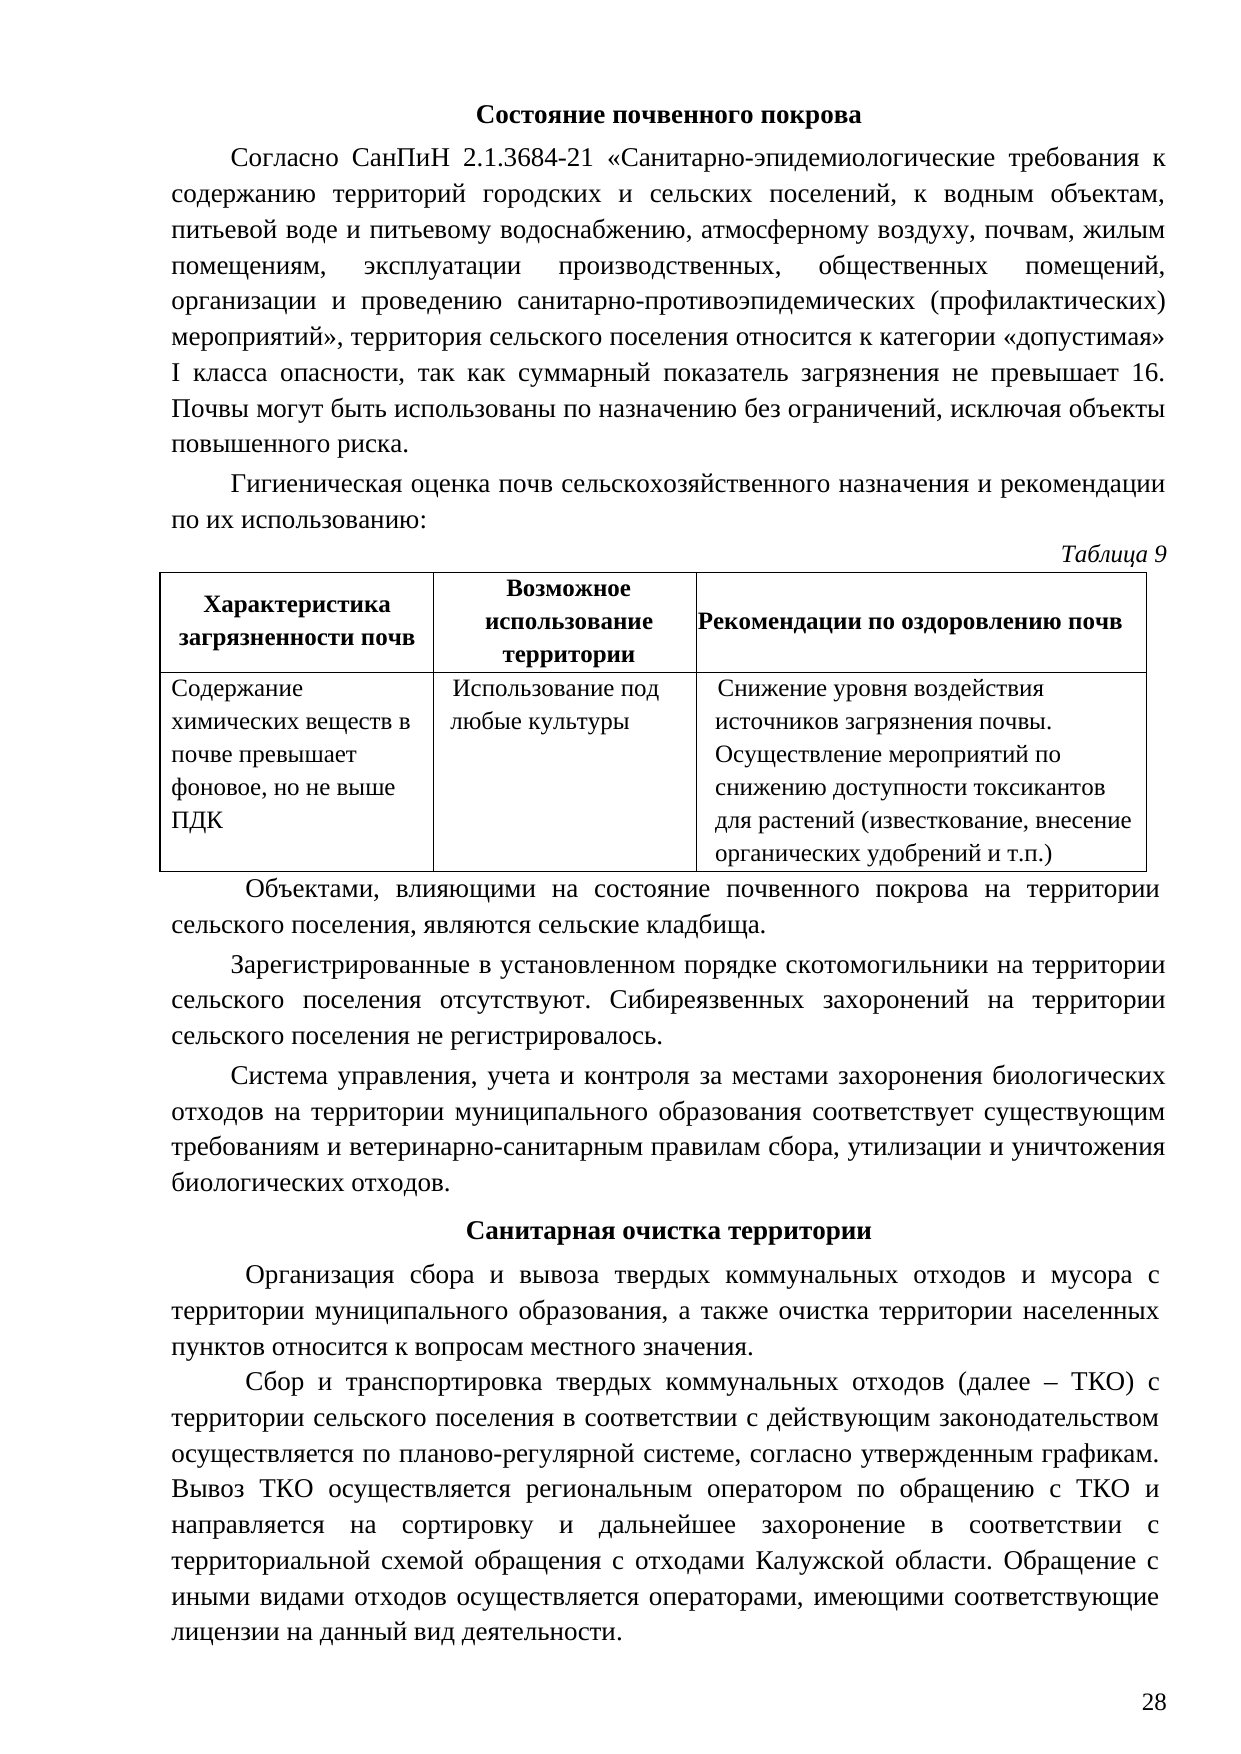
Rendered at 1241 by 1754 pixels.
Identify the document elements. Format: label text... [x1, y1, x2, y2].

table_cell Содержание химических веществ в почве превышает фоновое, но не выше ПДК [161, 673, 433, 871]
table_header Характеристика загрязненности почв [161, 573, 433, 672]
text Зарегистрированные в установленном порядке скотомогильники на территории сельского поселения отсутствуют. Сибиреязвенных захоронений на территории сельского поселения не регистрировалось. [171, 948, 1167, 1050]
title Санитарная очистка территории [171, 1214, 1167, 1246]
table_cell Снижение уровня воздействия источников загрязнения почвы. Осуществление мероприятий по снижению доступности токсикантов для растений (известкование, внесение органических удобрений и т.п.) [697, 673, 1146, 871]
table_cell Использование под любые культуры [434, 673, 696, 871]
text Объектами, влияющими на состояние почвенного покрова на территории сельского поселения, являются сельские кладбища. [171, 872, 1161, 939]
text Таблица 9 [171, 539, 1167, 567]
text Гигиеническая оценка почв сельскохозяйственного назначения и рекомендации по их использованию: [171, 467, 1167, 534]
table_header Возможное использование территории [434, 573, 696, 672]
text Система управления, учета и контроля за местами захоронения биологических отходов на территории муниципального образования соответствует существующим требованиям и ветеринарно-санитарным правилам сбора, утилизации и уничтожения биологических отходов. [171, 1059, 1167, 1197]
text Согласно СанПиН 2.1.3684-21 «Санитарно-эпидемиологические требования к содержанию территорий городских и сельских поселений, к водным объектам, питьевой воде и питьевому водоснабжению, атмосферному воздуху, почвам, жилым помещениям, эксплуатации производственных, общественных помещений, организации и проведению санитарно-противоэпидемических (профилактических) мероприятий», территория сельского поселения относится к категории «допустимая» I класса опасности, так как суммарный показатель загрязнения не превышает 16. Почвы могут быть использованы по назначению без ограничений, исключая объекты повышенного риска. [171, 142, 1167, 458]
text Организация сбора и вывоза твердых коммунальных отходов и мусора с территории муниципального образования, а также очистка территории населенных пунктов относится к вопросам местного значения. [171, 1258, 1161, 1361]
table_header Рекомендации по оздоровлению почв [697, 573, 1146, 672]
text Сбор и транспортировка твердых коммунальных отходов (далее – ТКО) с территории сельского поселения в соответствии с действующим законодательством осуществляется по планово-регулярной системе, согласно утвержденным графикам. Вывоз ТКО осуществляется региональным оператором по обращению с ТКО и направляется на сортировку и дальнейшее захоронение в соответствии с территориальной схемой обращения с отходами Калужской области. Обращение с иными видами отходов осуществляется операторами, имеющими соответствующие лицензии на данный вид деятельности. [171, 1365, 1161, 1647]
title Состояние почвенного покрова [171, 98, 1167, 129]
